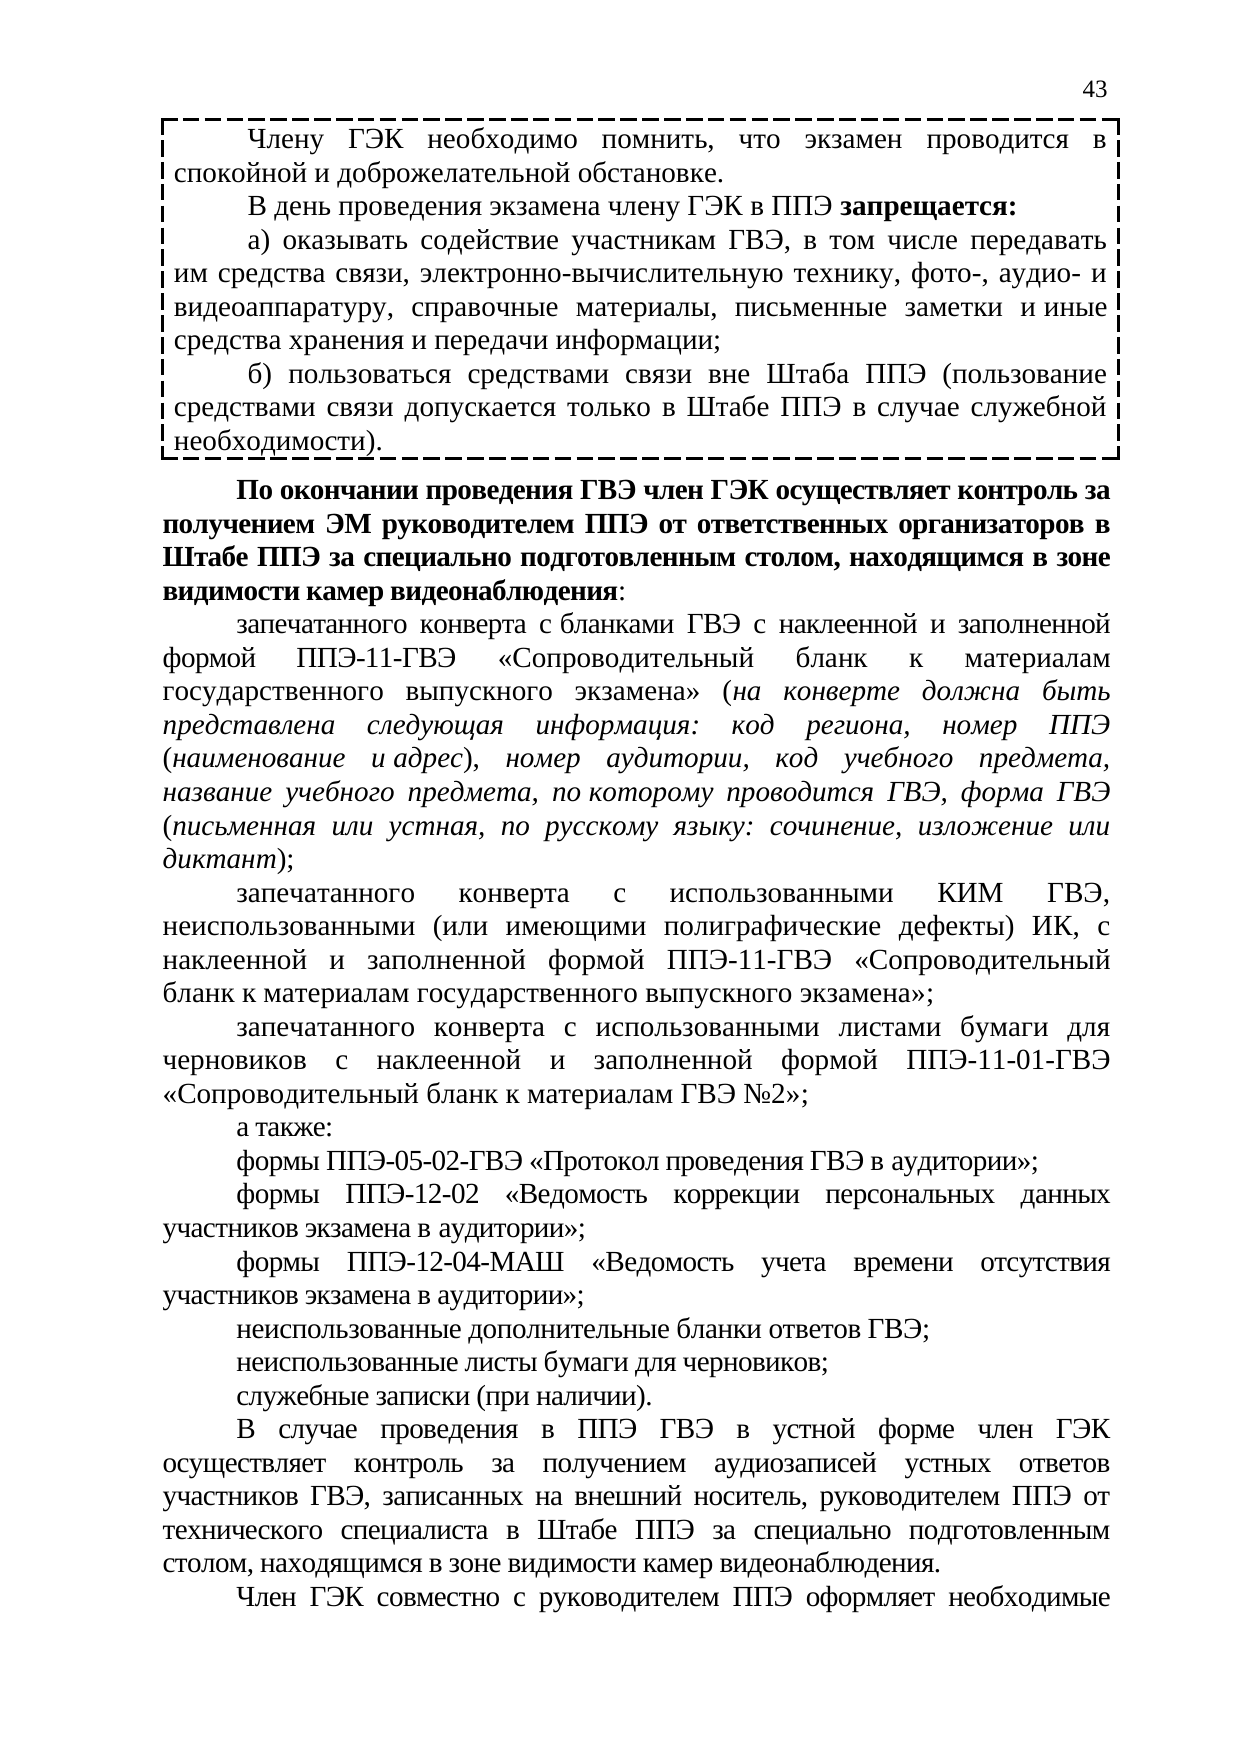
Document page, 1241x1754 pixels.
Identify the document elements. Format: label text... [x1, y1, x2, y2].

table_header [151, 460, 1122, 1613]
table_header Члену ГЭК необходимо помнить, что экзамен проводится в спокойной и доброжелательной обстановке. В день проведения экзамена члену ГЭК в ППЭ запрещается: а) оказывать содействие участникам ГВЭ, в том числе передавать им средства связи, электронно-вычислительную технику, фото-, аудио- и видеоаппаратуру, справочные материалы, письменные заметки и иные средства хранения и передачи информации; б) пользоваться средствами связи вне Штаба ППЭ (пользование средствами связи допускается только в Штабе ППЭ в случае служебной необходимости). [163, 118, 1119, 457]
